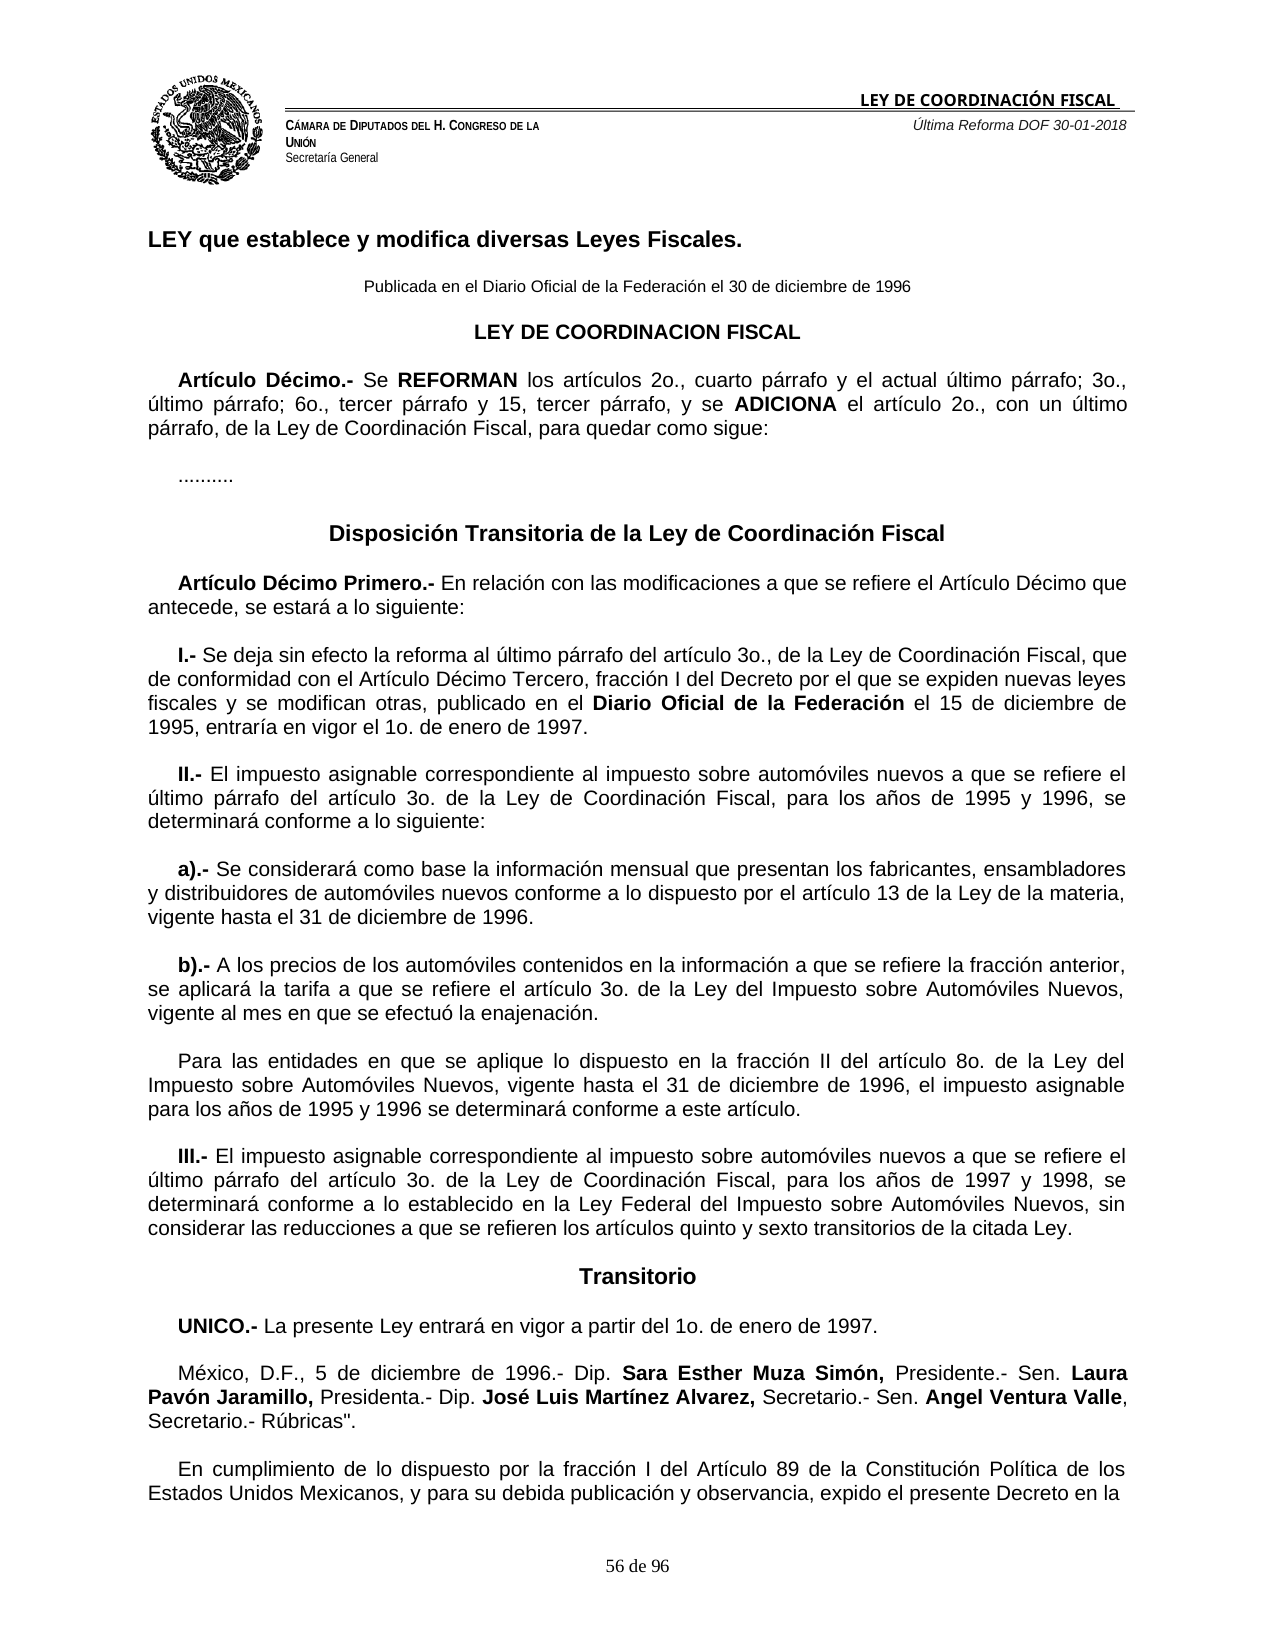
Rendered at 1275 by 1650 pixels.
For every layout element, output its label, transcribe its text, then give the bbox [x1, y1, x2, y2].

text Artículo Décimo Primero.- En relación con las modificaciones a que se refiere el Artículo Décimo que antecede, se estará a lo siguiente: [148, 571, 1127, 619]
picture [150, 75, 263, 185]
subtitle LEY que establece y modifica diversas Leyes Fiscales. [148, 226, 1139, 253]
text Artículo Décimo.- Se REFORMAN los artículos 2o., cuarto párrafo y el actual último párrafo; 3o., último párrafo; 6o., tercer párrafo y 15, tercer párrafo, y se ADICIONA el artículo 2o., con un último párrafo, de la Ley de Coordinación Fiscal, para quedar como sigue: [148, 368, 1128, 439]
text Publicada en el Diario Oficial de la Federación el 30 de diciembre de 1996 [135, 277, 1139, 296]
text En cumplimiento de lo dispuesto por la fracción I del Artículo 89 de la Constitución Política de los Estados Unidos Mexicanos, y para su debida publicación y observancia, expido el presente Decreto en la [148, 1457, 1127, 1505]
text a).- Se considerará como base la información mensual que presentan los fabricantes, ensambladores y distribuidores de automóviles nuevos conforme a lo dispuesto por el artículo 13 de la Ley de la materia, vigente hasta el 31 de diciembre de 1996. [148, 857, 1127, 929]
text b).- A los precios de los automóviles contenidos en la información a que se refiere la fracción anterior, se aplicará la tarifa a que se refiere el artículo 3o. de la Ley del Impuesto sobre Automóviles Nuevos, vigente al mes en que se efectuó la enajenación. [148, 953, 1127, 1024]
text II.- El impuesto asignable correspondiente al impuesto sobre automóviles nuevos a que se refiere el último párrafo del artículo 3o. de la Ley de Coordinación Fiscal, para los años de 1995 y 1996, se determinará conforme a lo siguiente: [148, 761, 1128, 833]
subtitle Disposición Transitoria de la Ley de Coordinación Fiscal [328, 520, 1139, 547]
text UNICO.- La presente Ley entrará en vigor a partir del 1o. de enero de 1997. [178, 1313, 1139, 1337]
text .......... [178, 463, 239, 487]
text Para las entidades en que se aplique lo dispuesto en la fracción II del artículo 8o. de la Ley del Impuesto sobre Automóviles Nuevos, vigente hasta el 31 de diciembre de 1996, el impuesto asignable para los años de 1995 y 1996 se determinará conforme a este artículo. [148, 1048, 1127, 1120]
text México, D.F., 5 de diciembre de 1996.- Dip. Sara Esther Muza Simón, Presidente.- Sen. Laura Pavón Jaramillo, Presidenta.- Dip. José Luis Martínez Alvarez, Secretario.- Sen. Angel Ventura Valle, Secretario.- Rúbricas". [148, 1361, 1128, 1433]
subtitle Transitorio [403, 1263, 872, 1289]
text LEY DE COORDINACION FISCAL [403, 320, 872, 344]
text III.- El impuesto asignable correspondiente al impuesto sobre automóviles nuevos a que se refiere el último párrafo del artículo 3o. de la Ley de Coordinación Fiscal, para los años de 1997 y 1998, se determinará conforme a lo establecido en la Ley Federal del Impuesto sobre Automóviles Nuevos, sin considerar las reducciones a que se refieren los artículos quinto y sexto transitorios de la citada Ley. [148, 1144, 1127, 1240]
text I.- Se deja sin efecto la reforma al último párrafo del artículo 3o., de la Ley de Coordinación Fiscal, que de conformidad con el Artículo Décimo Tercero, fracción I del Decreto por el que se expiden nuevas leyes fiscales y se modifican otras, publicado en el Diario Oficial de la Federación el 15 de diciembre de 1995, entraría en vigor el 1o. de enero de 1997. [148, 643, 1127, 738]
